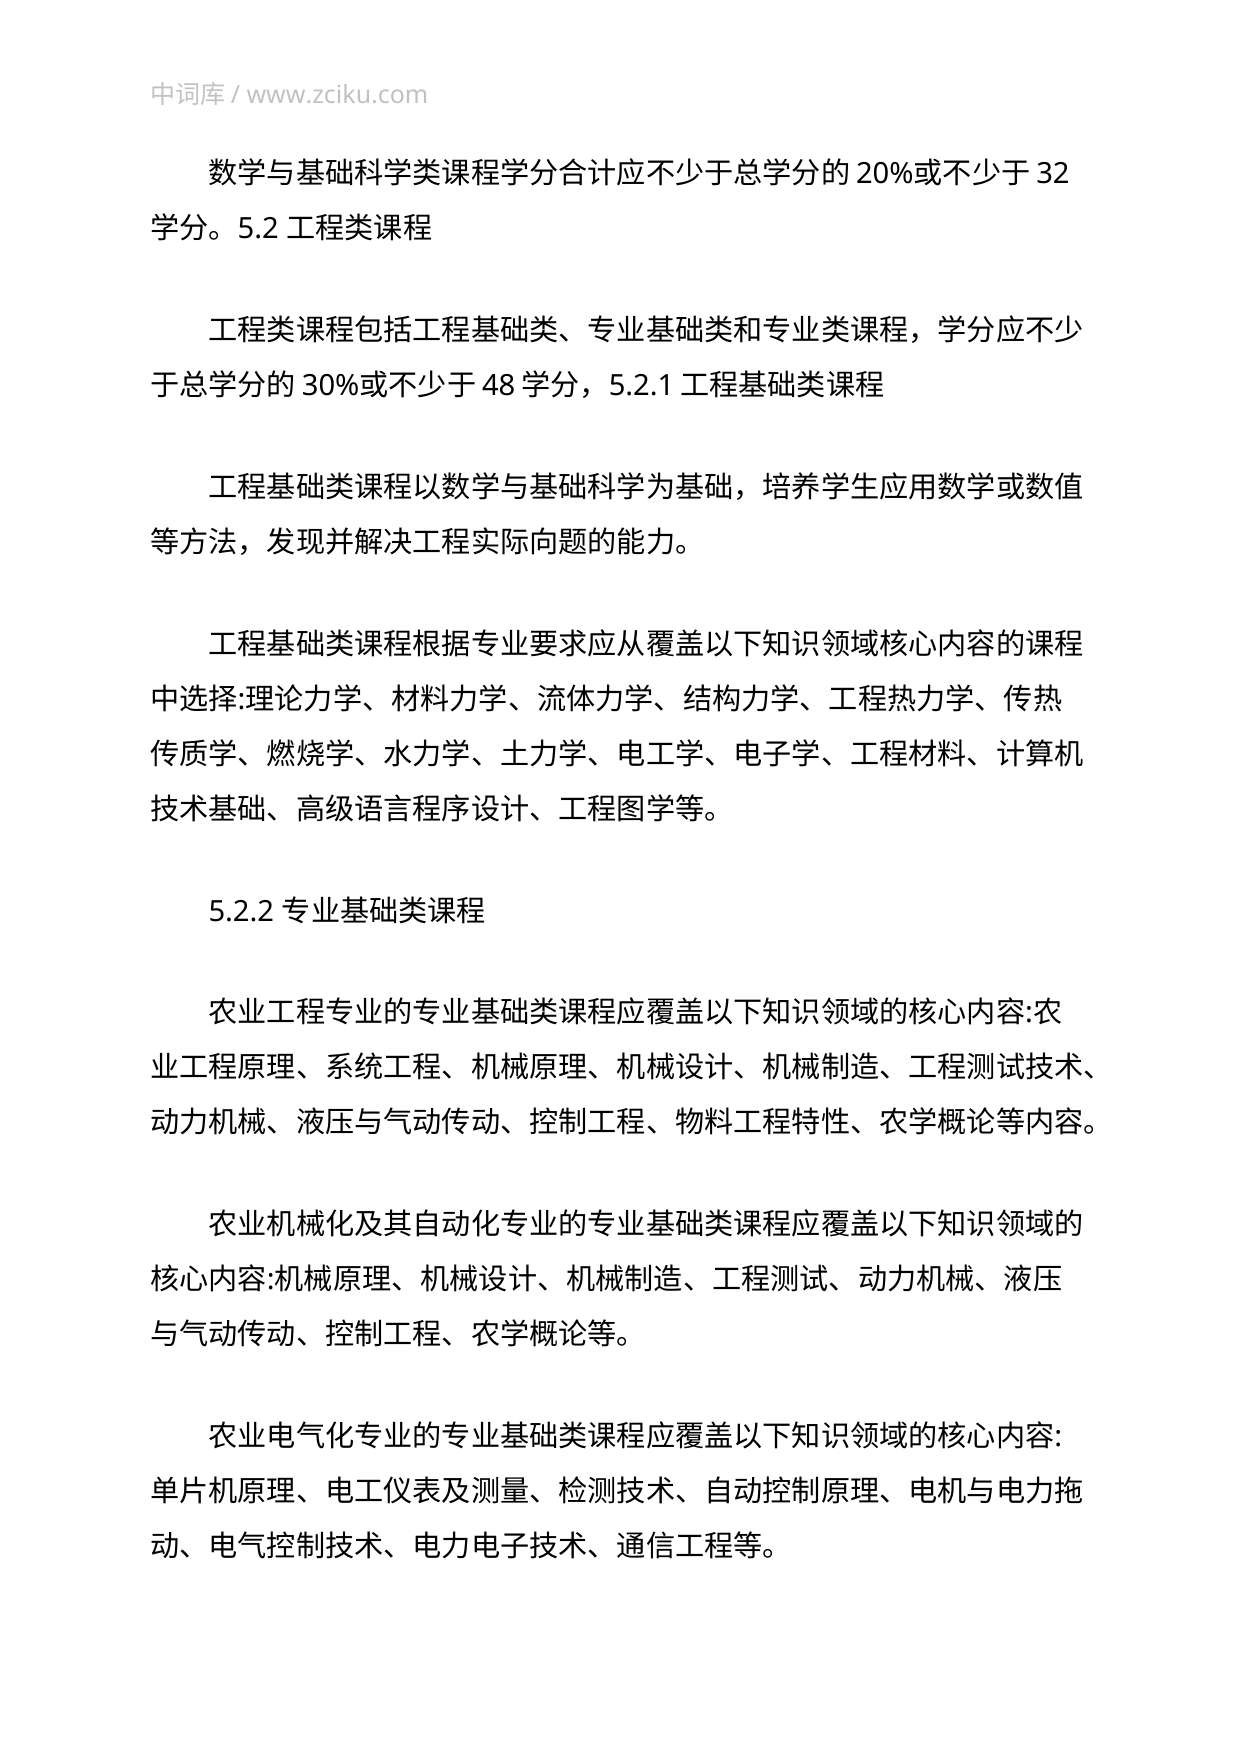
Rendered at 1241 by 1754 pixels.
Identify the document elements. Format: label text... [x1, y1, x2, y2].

text 5.2.2 专业基础类课程 [150, 887, 1090, 929]
text 农业电气化专业的专业基础类课程应覆盖以下知识领域的核心内容:单片机原理、电工仪表及测量、检测技术、自动控制原理、电机与电力拖动、电气控制技术、电力电子技术、通信工程等。 [150, 1412, 1090, 1564]
text 工程类课程包括工程基础类、专业基础类和专业类课程，学分应不少于总学分的30%或不少于48学分，5.2.1工程基础类课程 [150, 307, 1090, 404]
text 工程基础类课程根据专业要求应从覆盖以下知识领域核心内容的课程中选择:理论力学、材料力学、流体力学、结构力学、工程热力学、传热传质学、燃烧学、水力学、土力学、电工学、电子学、工程材料、计算机技术基础、高级语言程序设计、工程图学等。 [150, 621, 1090, 828]
text 农业工程专业的专业基础类课程应覆盖以下知识领域的核心内容:农业工程原理、系统工程、机械原理、机械设计、机械制造、工程测试技术、动力机械、液压与气动传动、控制工程、物料工程特性、农学概论等内容。 [150, 989, 1090, 1141]
text 农业机械化及其自动化专业的专业基础类课程应覆盖以下知识领域的核心内容:机械原理、机械设计、机械制造、工程测试、动力机械、液压与气动传动、控制工程、农学概论等。 [150, 1201, 1090, 1353]
text 工程基础类课程以数学与基础科学为基础，培养学生应用数学或数值等方法，发现并解决工程实际向题的能力。 [150, 464, 1090, 561]
text 数学与基础科学类课程学分合计应不少于总学分的20%或不少于32学分。5.2 工程类课程 [150, 150, 1090, 247]
